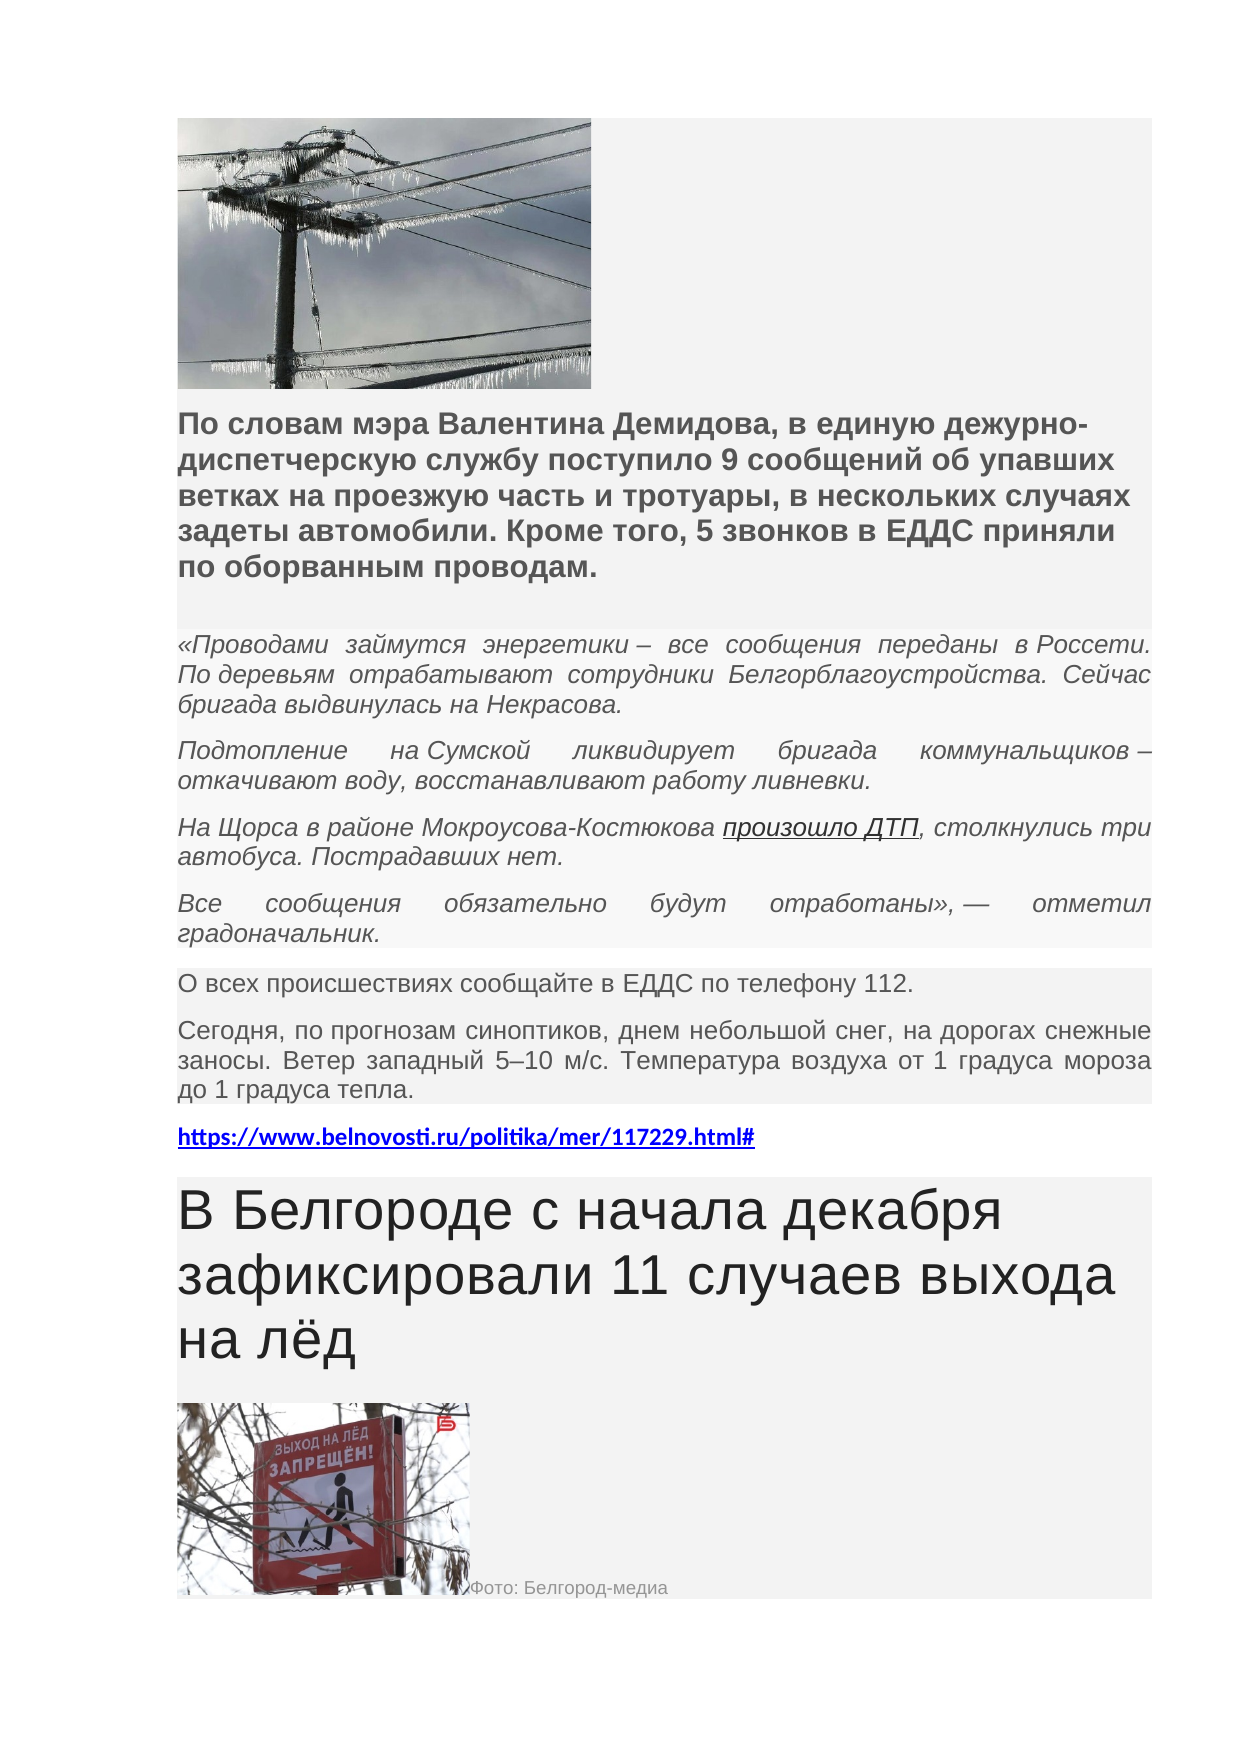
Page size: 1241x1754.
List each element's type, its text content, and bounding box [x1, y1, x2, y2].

text Подтопление на Сумской ликвидирует бригада коммунальщиков – откачивают воду, восстанавливают работу ливневки. [177, 735, 1152, 795]
text Все сообщения обязательно будут отработаны», — отметил градоначальник. [177, 888, 1152, 948]
text О всех происшествиях сообщайте в ЕДДС по телефону 112. [177, 968, 1152, 998]
picture [177, 1403, 470, 1595]
text На Щорса в районе Мокроусова-Костюкова произошло ДТП, столкнулись три автобуса. Пострадавших нет. [177, 812, 1152, 871]
text «Проводами займутся энергетики – все сообщения переданы в Россети. По деревьям отрабатывают сотрудники Белгорблагоустройства. Сейчас бригада выдвинулась на Некрасова. [177, 629, 1152, 719]
picture [177, 118, 592, 389]
text Сегодня, по прогнозам синоптиков, днем небольшой снег, на дорогах снежные заносы. Ветер западный 5–10 м/с. Температура воздуха от 1 градуса мороза до 1 градуса тепла. [177, 1015, 1152, 1104]
text В Белгороде с начала декабря зафиксировали 11 случаев выхода на лёд [177, 1177, 1152, 1371]
text По словам мэра Валентина Демидова, в единую дежурно-диспетчерскую службу поступило 9 сообщений об упавших ветках на проезжую часть и тротуары, в нескольких случаях задеты автомобили. Кроме того, 5 звонков в ЕДДС приняли по оборванным проводам. [177, 405, 1152, 584]
text https://www.belnovosti.ru/politika/mer/117229.html# [177, 1121, 1152, 1151]
